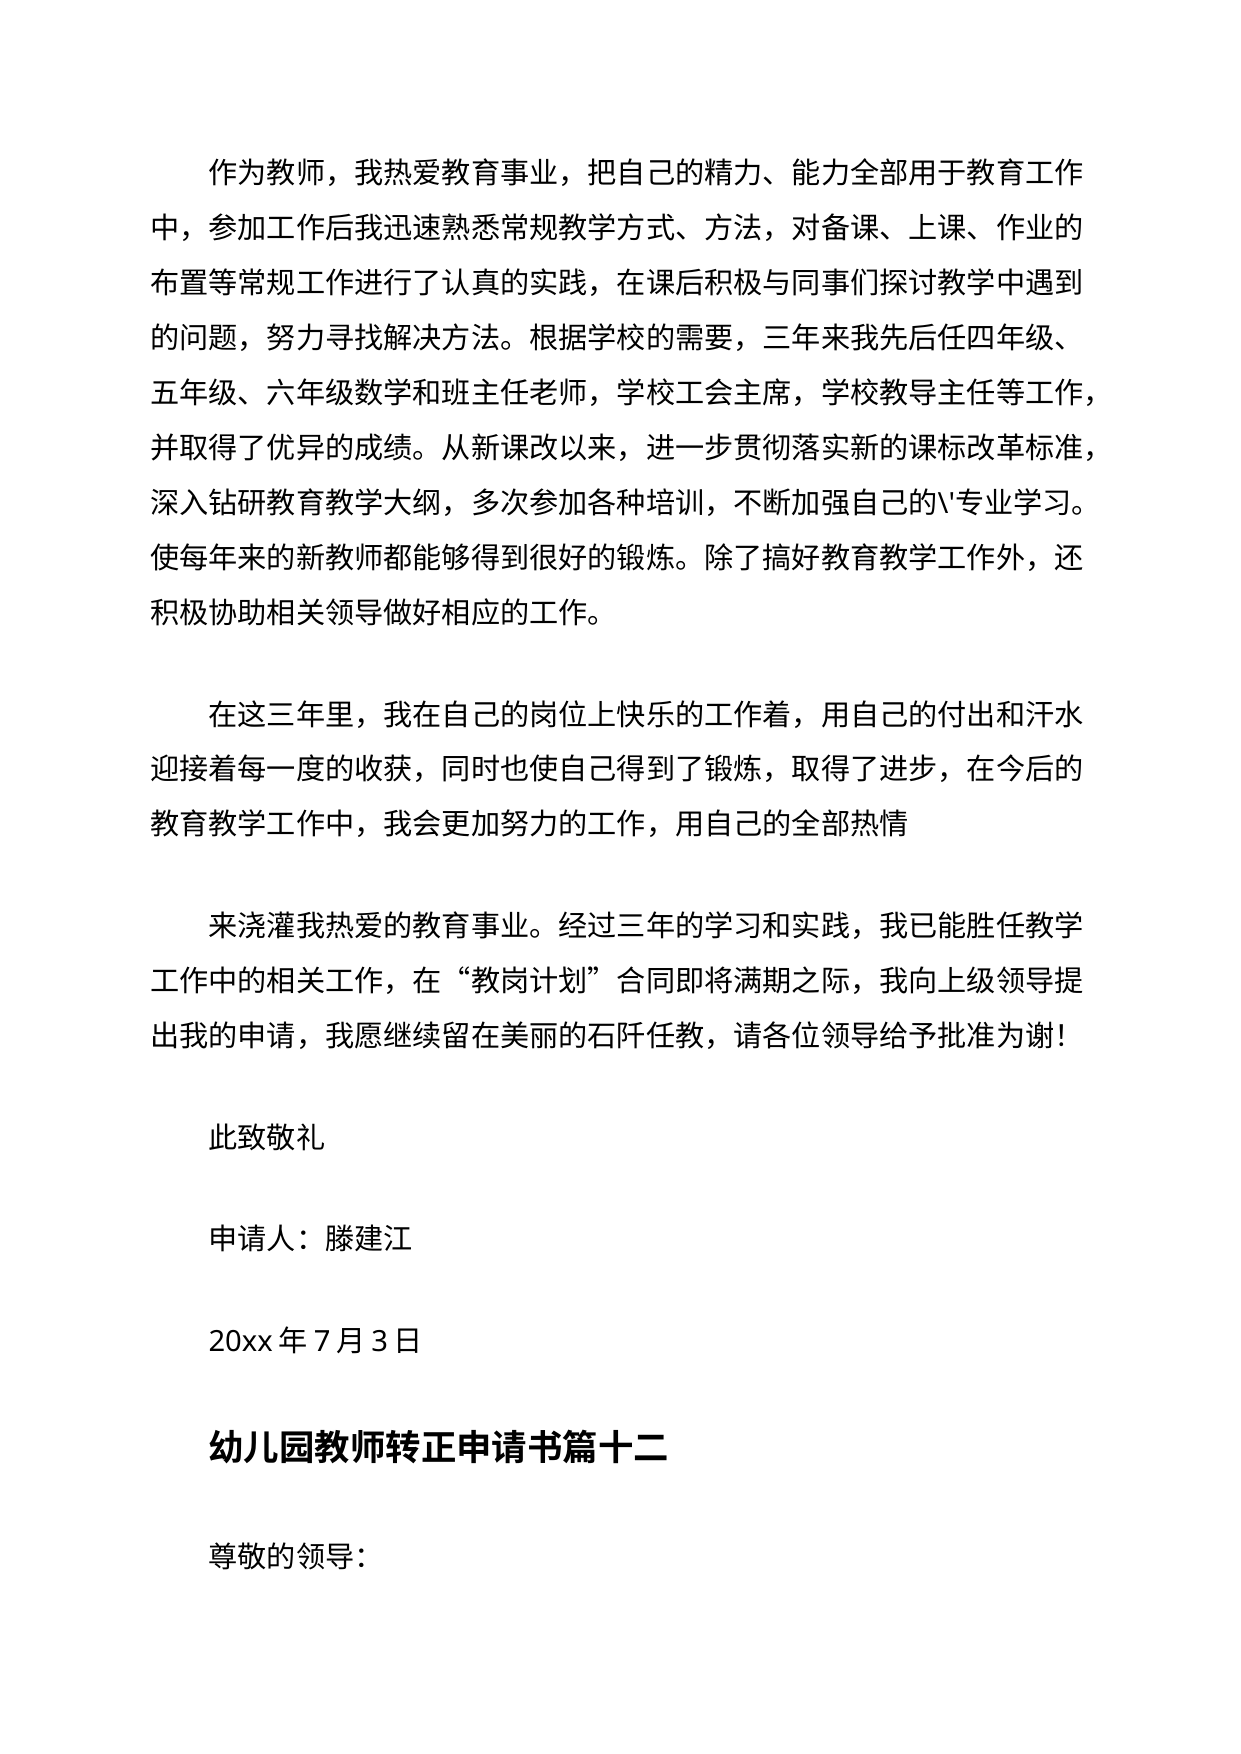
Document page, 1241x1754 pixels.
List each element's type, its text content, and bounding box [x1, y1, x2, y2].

text 20xx年7月3日 [150, 1318, 1090, 1360]
text 申请人：滕建江 [150, 1216, 1090, 1258]
text 作为教师，我热爱教育事业，把自己的精力、能力全部用于教育工作中，参加工作后我迅速熟悉常规教学方式、方法，对备课、上课、作业的布置等常规工作进行了认真的实践，在课后积极与同事们探讨教学中遇到的问题，努力寻找解决方法。根据学校的需要，三年来我先后任四年级、五年级、六年级数学和班主任老师，学校工会主席，学校教导主任等工作，并取得了优异的成绩。从新课改以来，进一步贯彻落实新的课标改革标准，深入钻研教育教学大纲，多次参加各种培训，不断加强自己的\'专业学习。使每年来的新教师都能够得到很好的锻炼。除了搞好教育教学工作外，还积极协助相关领导做好相应的工作。 [150, 150, 1090, 632]
text 此致敬礼 [150, 1114, 1090, 1156]
text 来浇灌我热爱的教育事业。经过三年的学习和实践，我已能胜任教学工作中的相关工作，在“教岗计划”合同即将满期之际，我向上级领导提出我的申请，我愿继续留在美丽的石阡任教，请各位领导给予批准为谢！ [150, 903, 1090, 1055]
text 尊敬的领导： [150, 1533, 1090, 1575]
text 幼儿园教师转正申请书篇十二 [150, 1420, 1090, 1471]
text 在这三年里，我在自己的岗位上快乐的工作着，用自己的付出和汗水迎接着每一度的收获，同时也使自己得到了锻炼，取得了进步，在今后的教育教学工作中，我会更加努力的工作，用自己的全部热情 [150, 691, 1090, 843]
